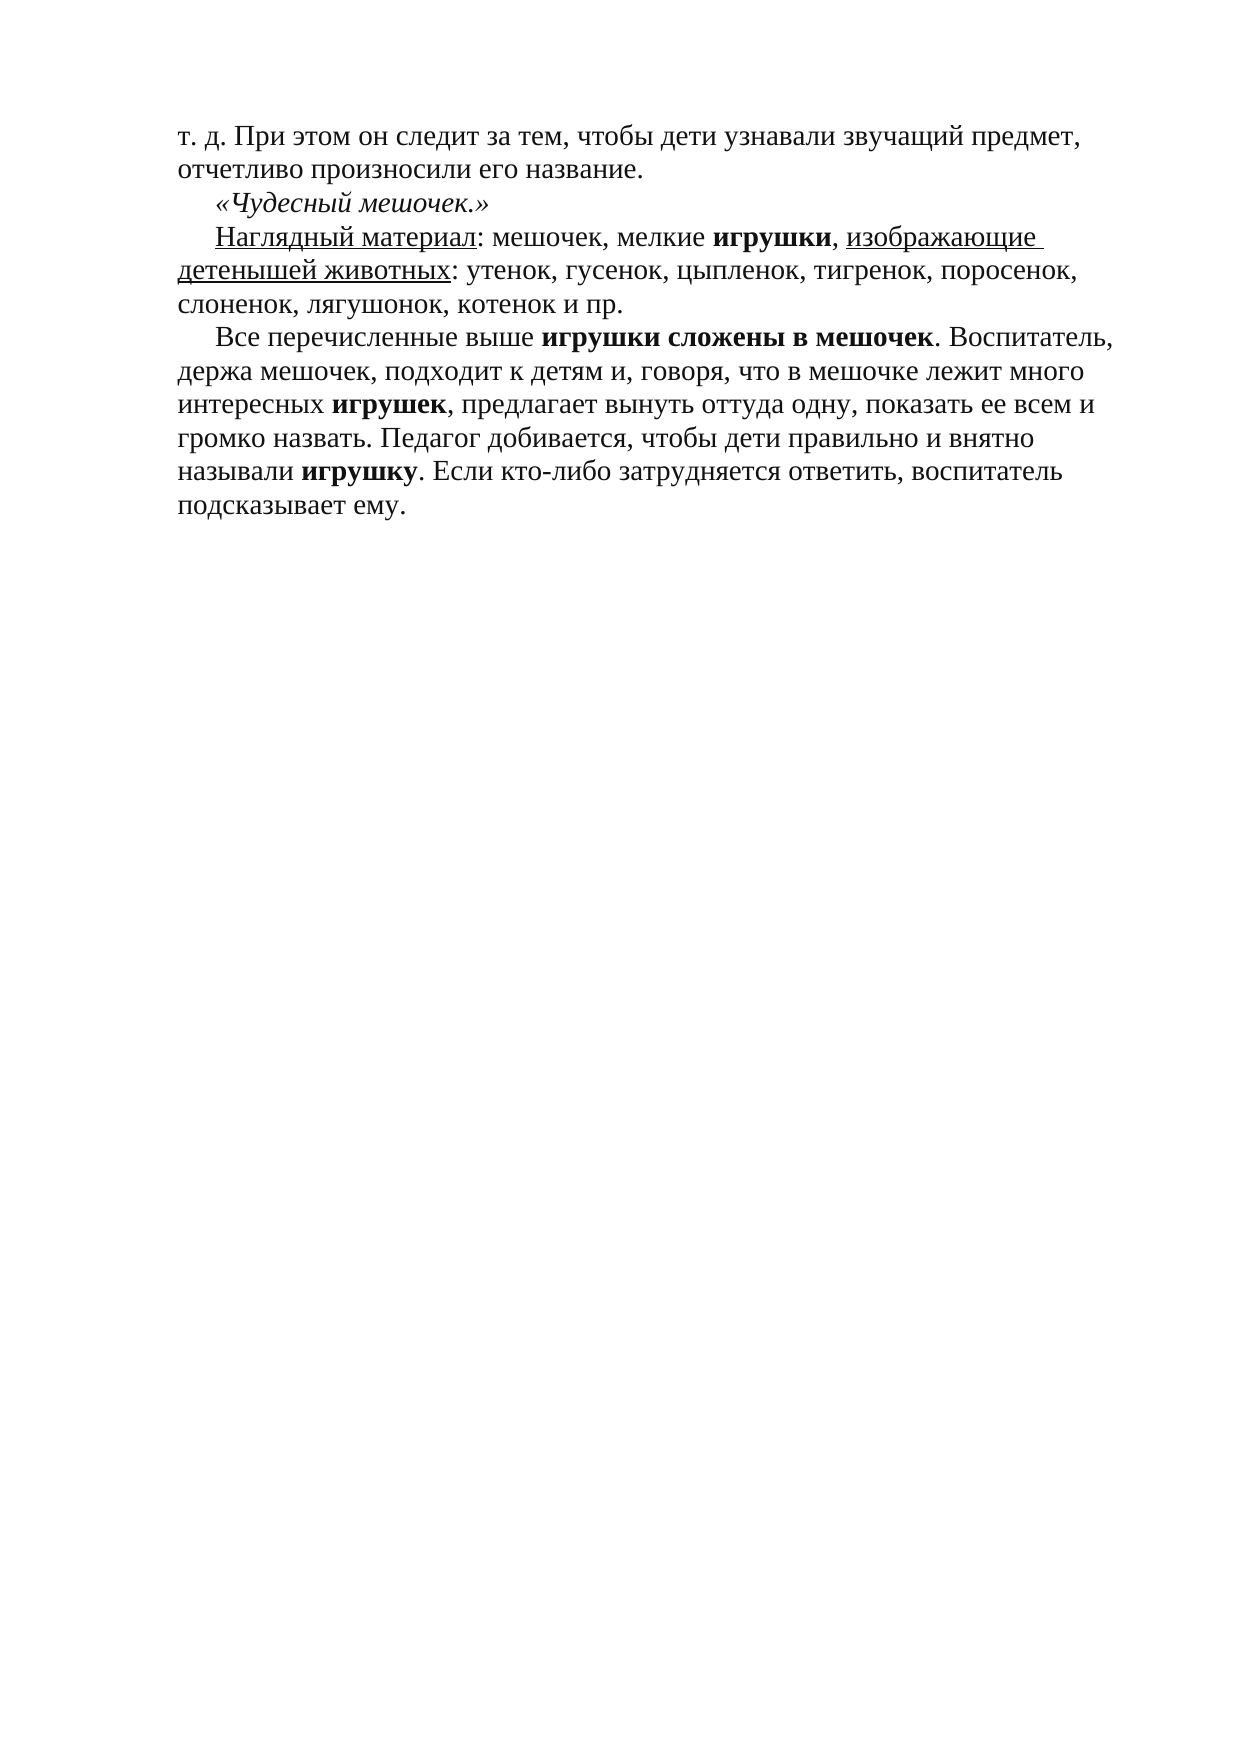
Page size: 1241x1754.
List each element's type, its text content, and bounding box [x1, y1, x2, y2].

text Наглядный материал: мешочек, мелкие игрушки, изображающие детенышей животных: утенок, гусенок, цыпленок, тигренок, поросенок, слоненок, лягушонок, котенок и пр. [177, 219, 1152, 319]
text «Чудесный мешочек.» [177, 185, 1152, 219]
text Все перечисленные выше игрушки сложены в мешочек. Воспитатель, держа мешочек, подходит к детям и, говоря, что в мешочке лежит много интересных игрушек, предлагает вынуть оттуда одну, показать ее всем и громко назвать. Педагог добивается, чтобы дети правильно и внятно называли игрушку. Если кто-либо затрудняется ответить, воспитатель подсказывает ему. [177, 319, 1152, 521]
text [177, 118, 1152, 185]
